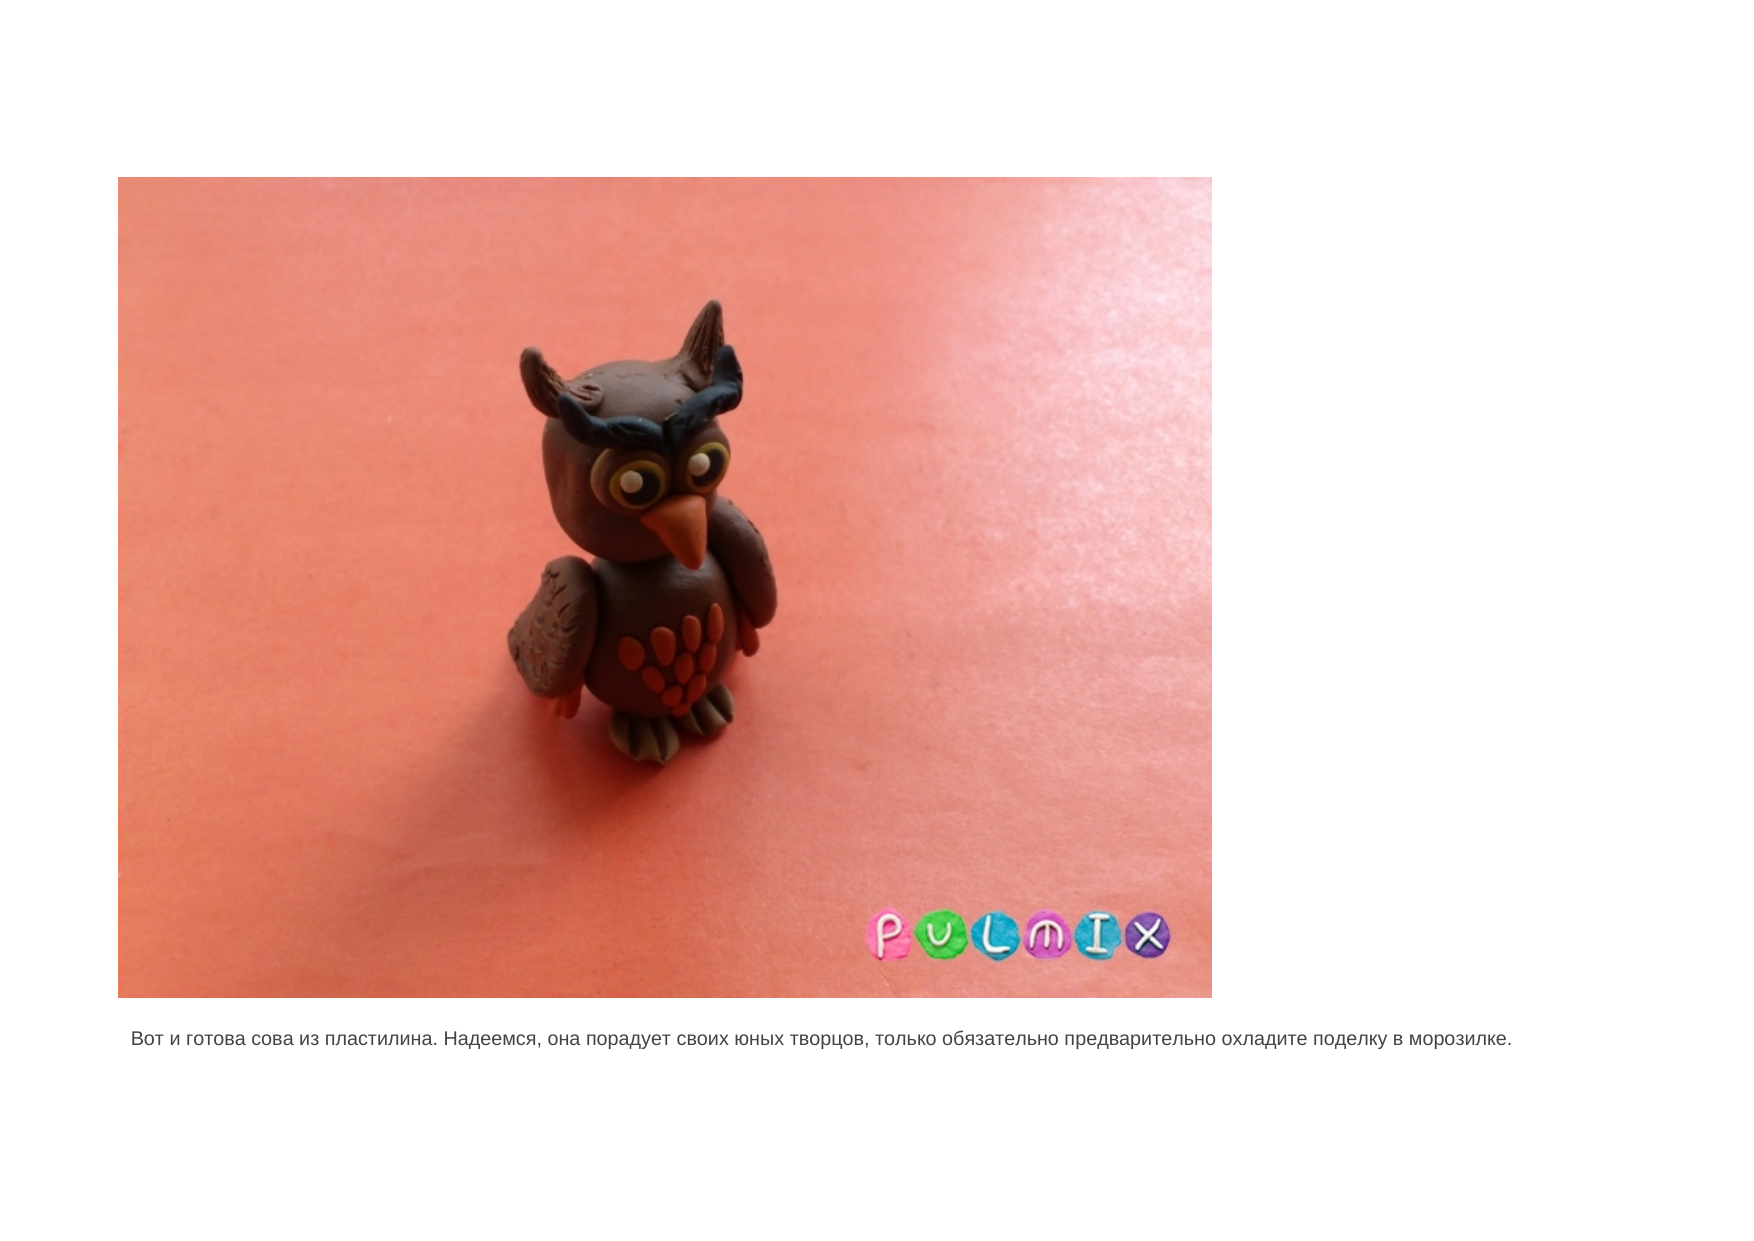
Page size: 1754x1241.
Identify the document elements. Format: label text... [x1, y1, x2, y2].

text Вот и готова сова из пластилина. Надеемся, она порадует своих юных творцов, только обязательно предварительно охладите поделку в морозилке. [131, 1026, 1636, 1049]
picture [118, 177, 1212, 998]
